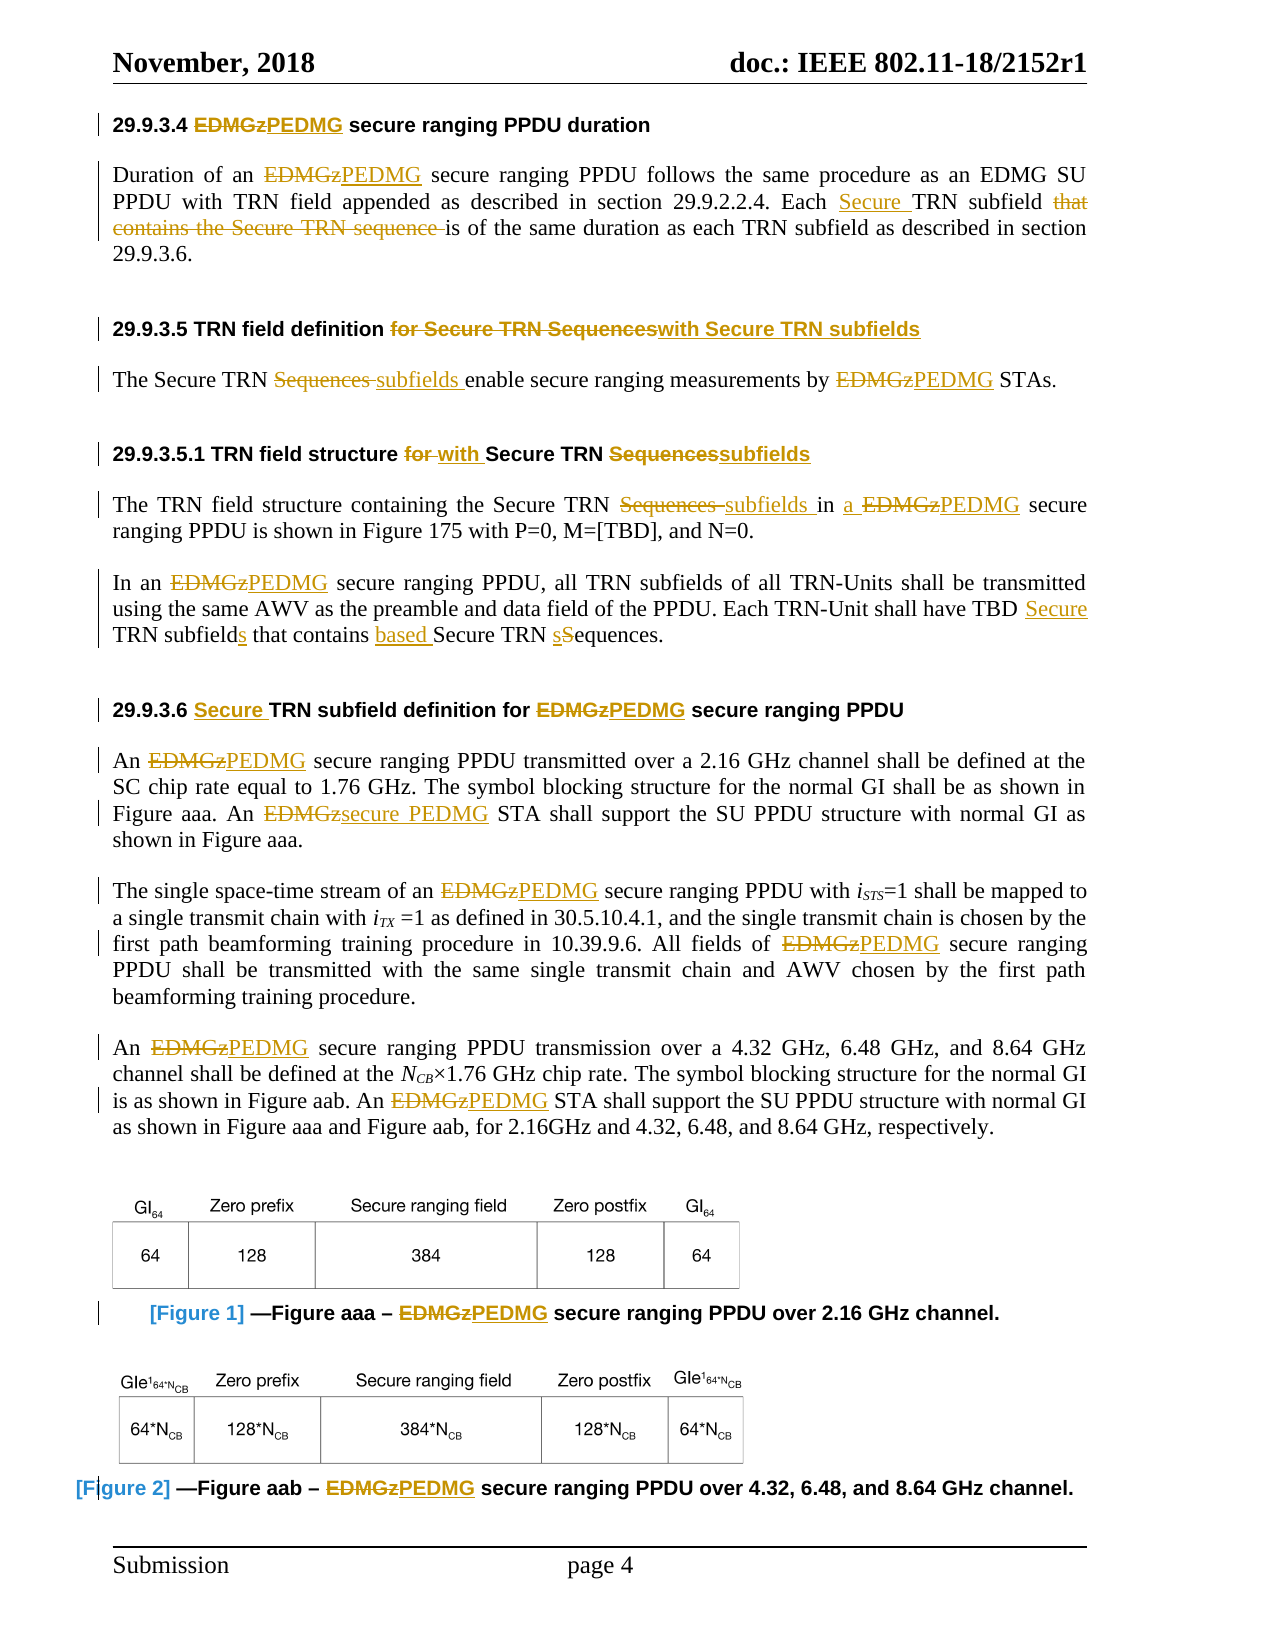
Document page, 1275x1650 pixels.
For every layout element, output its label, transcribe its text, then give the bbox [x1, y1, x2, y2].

list 29.9.3.5.1 TRN field structure Secure TRN [112, 442, 1087, 466]
text The TRN field structure containing the Secure TRN in secure ranging PPDU is shown in Figure 175 with P=0, M=[TBD], and N=0. [112, 491, 1087, 544]
text 29.9.3.4 secure ranging PPDU duration [112, 112, 1087, 136]
text The single space-time stream of an secure ranging PPDU with iSTS=1 shall be mapped to a single transmit chain with iTX =1 as defined in 30.5.10.4.1, and the single transmit chain is chosen by the first path beamforming training procedure in 10.39.9.6. All fields of secure ranging PPDU shall be transmitted with the same single transmit chain and AWV chosen by the first path beamforming training procedure. [112, 877, 1087, 1009]
text An secure ranging PPDU transmitted over a 2.16 GHz channel shall be defined at the SC chip rate equal to 1.76 GHz. The symbol blocking structure for the normal GI shall be as shown in Figure aaa. An STA shall support the SU PPDU structure with normal GI as shown in Figure aaa. [112, 747, 1087, 852]
text In an secure ranging PPDU, all TRN subfields of all TRN-Units shall be transmitted using the same AWV as the preamble and data field of the PPDU. Each TRN-Unit shall have TBD TRN subfield that contains Secure TRN equences. [112, 569, 1087, 648]
list 29.9.3.6 TRN subfield definition for secure ranging PPDU [112, 698, 1087, 722]
text Duration of an secure ranging PPDU follows the same procedure as an EDMG SU PPDU with TRN field appended as described in section 29.9.2.2.4. Each TRN subfield is of the same duration as each TRN subfield as described in section 29.9.3.6. [112, 161, 1087, 267]
list —Figure aaa – secure ranging PPDU over 2.16 GHz channel. [112, 1301, 1087, 1325]
list —Figure aab – secure ranging PPDU over 4.32, 6.48, and 8.64 GHz channel. [112, 1476, 1087, 1500]
text The Secure TRN enable secure ranging measurements by STAs. [112, 366, 1087, 392]
text An secure ranging PPDU transmission over a 4.32 GHz, 6.48 GHz, and 8.64 GHz channel shall be defined at the NCB×1.76 GHz chip rate. The symbol blocking structure for the normal GI is as shown in Figure aab. An STA shall support the SU PPDU structure with normal GI as shown in Figure aaa and Figure aab, for 2.16GHz and 4.32, 6.48, and 8.64 GHz, respectively. [112, 1034, 1087, 1139]
text 29.9.3.5 TRN field definition [112, 317, 1087, 341]
